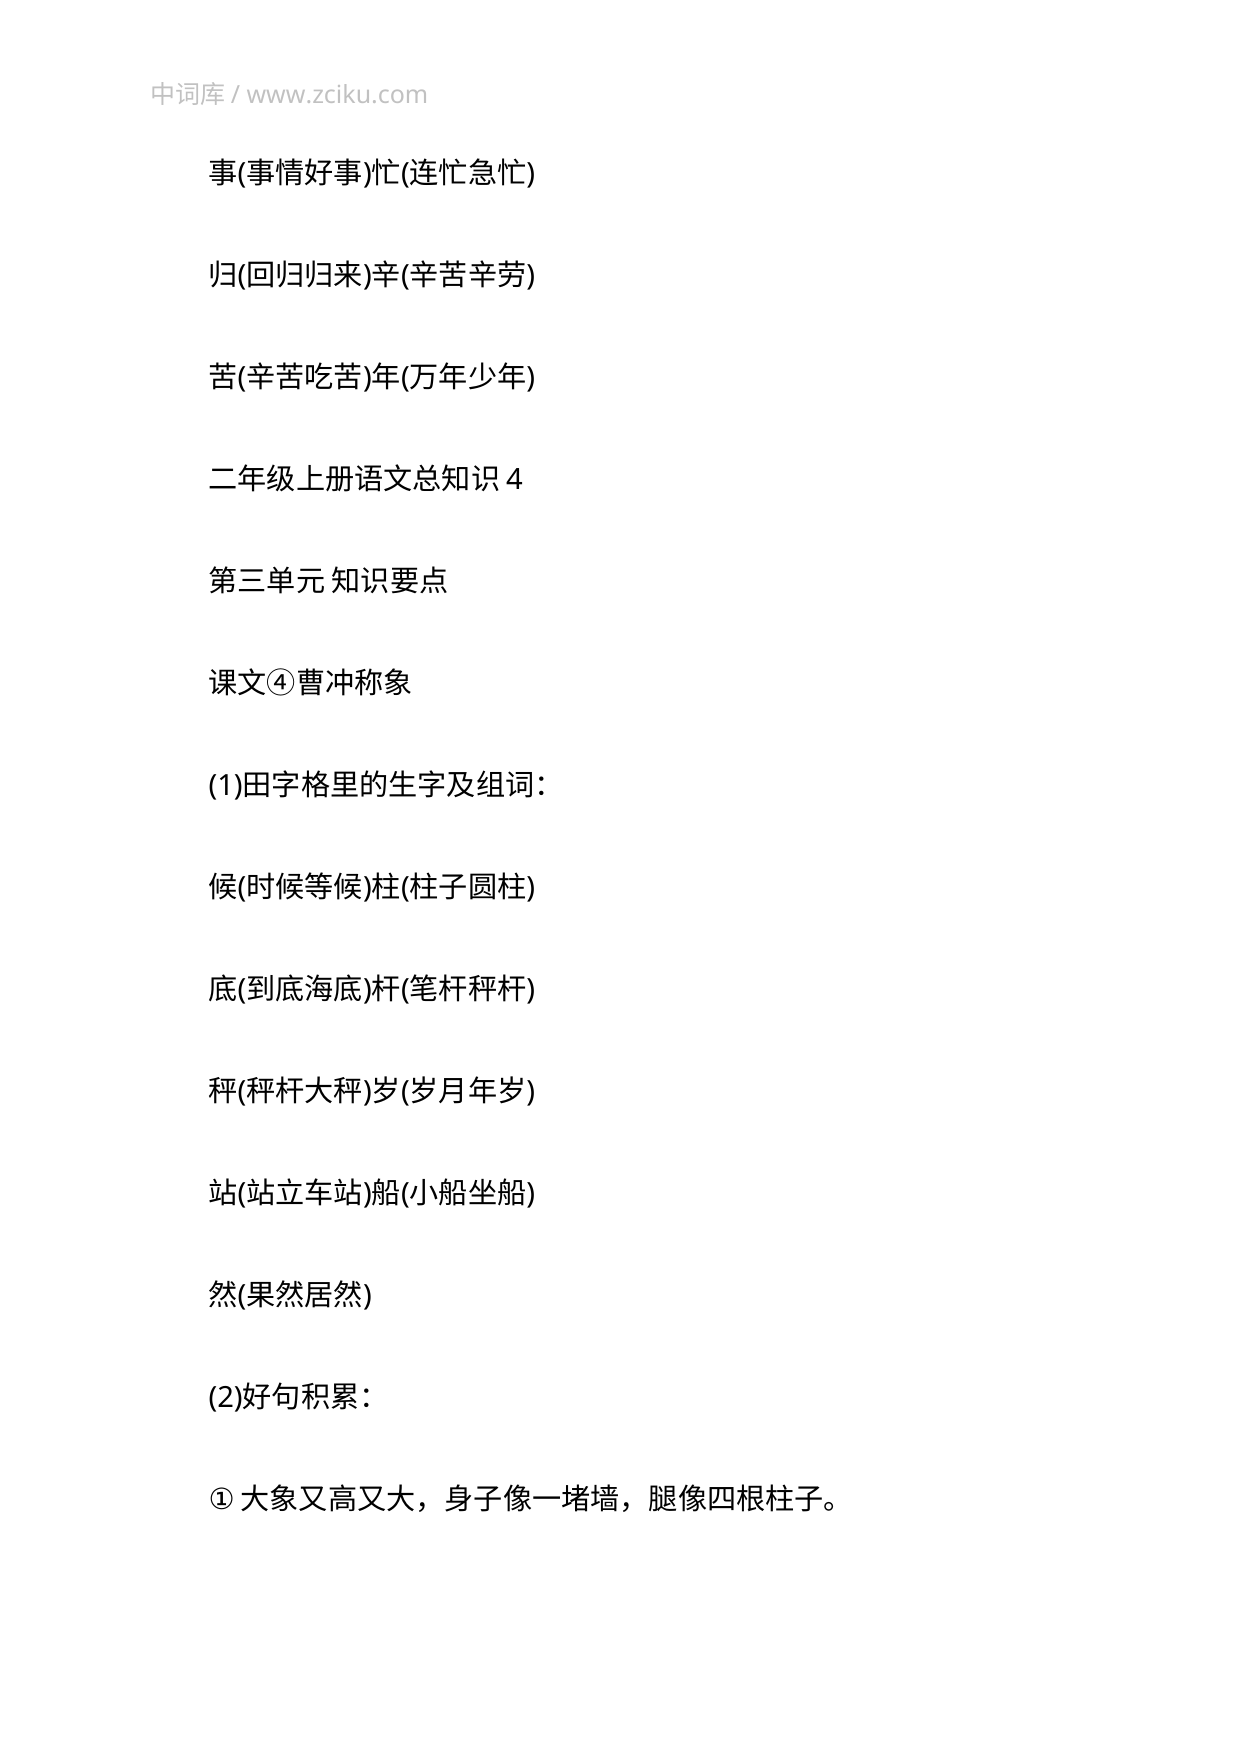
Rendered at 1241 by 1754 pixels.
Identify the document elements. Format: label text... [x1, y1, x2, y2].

text (2)好句积累： [150, 1373, 1090, 1416]
text 苦(辛苦吃苦)年(万年少年) [150, 354, 1090, 396]
text (1)田字格里的生字及组词： [150, 761, 1090, 804]
text 归(回归归来)辛(辛苦辛劳) [150, 252, 1090, 294]
text 然(果然居然) [150, 1271, 1090, 1314]
text 底(到底海底)杆(笔杆秤杆) [150, 965, 1090, 1008]
text 课文④曹冲称象 [150, 660, 1090, 702]
text ①大象又高又大，身子像一堵墙，腿像四根柱子。 [150, 1475, 1090, 1518]
text 站(站立车站)船(小船坐船) [150, 1169, 1090, 1212]
text 二年级上册语文总知识4 [150, 456, 1090, 498]
text 第三单元 知识要点 [150, 558, 1090, 600]
text 事(事情好事)忙(连忙急忙) [150, 150, 1090, 192]
text 候(时候等候)柱(柱子圆柱) [150, 863, 1090, 906]
text 秤(秤杆大秤)岁(岁月年岁) [150, 1067, 1090, 1110]
